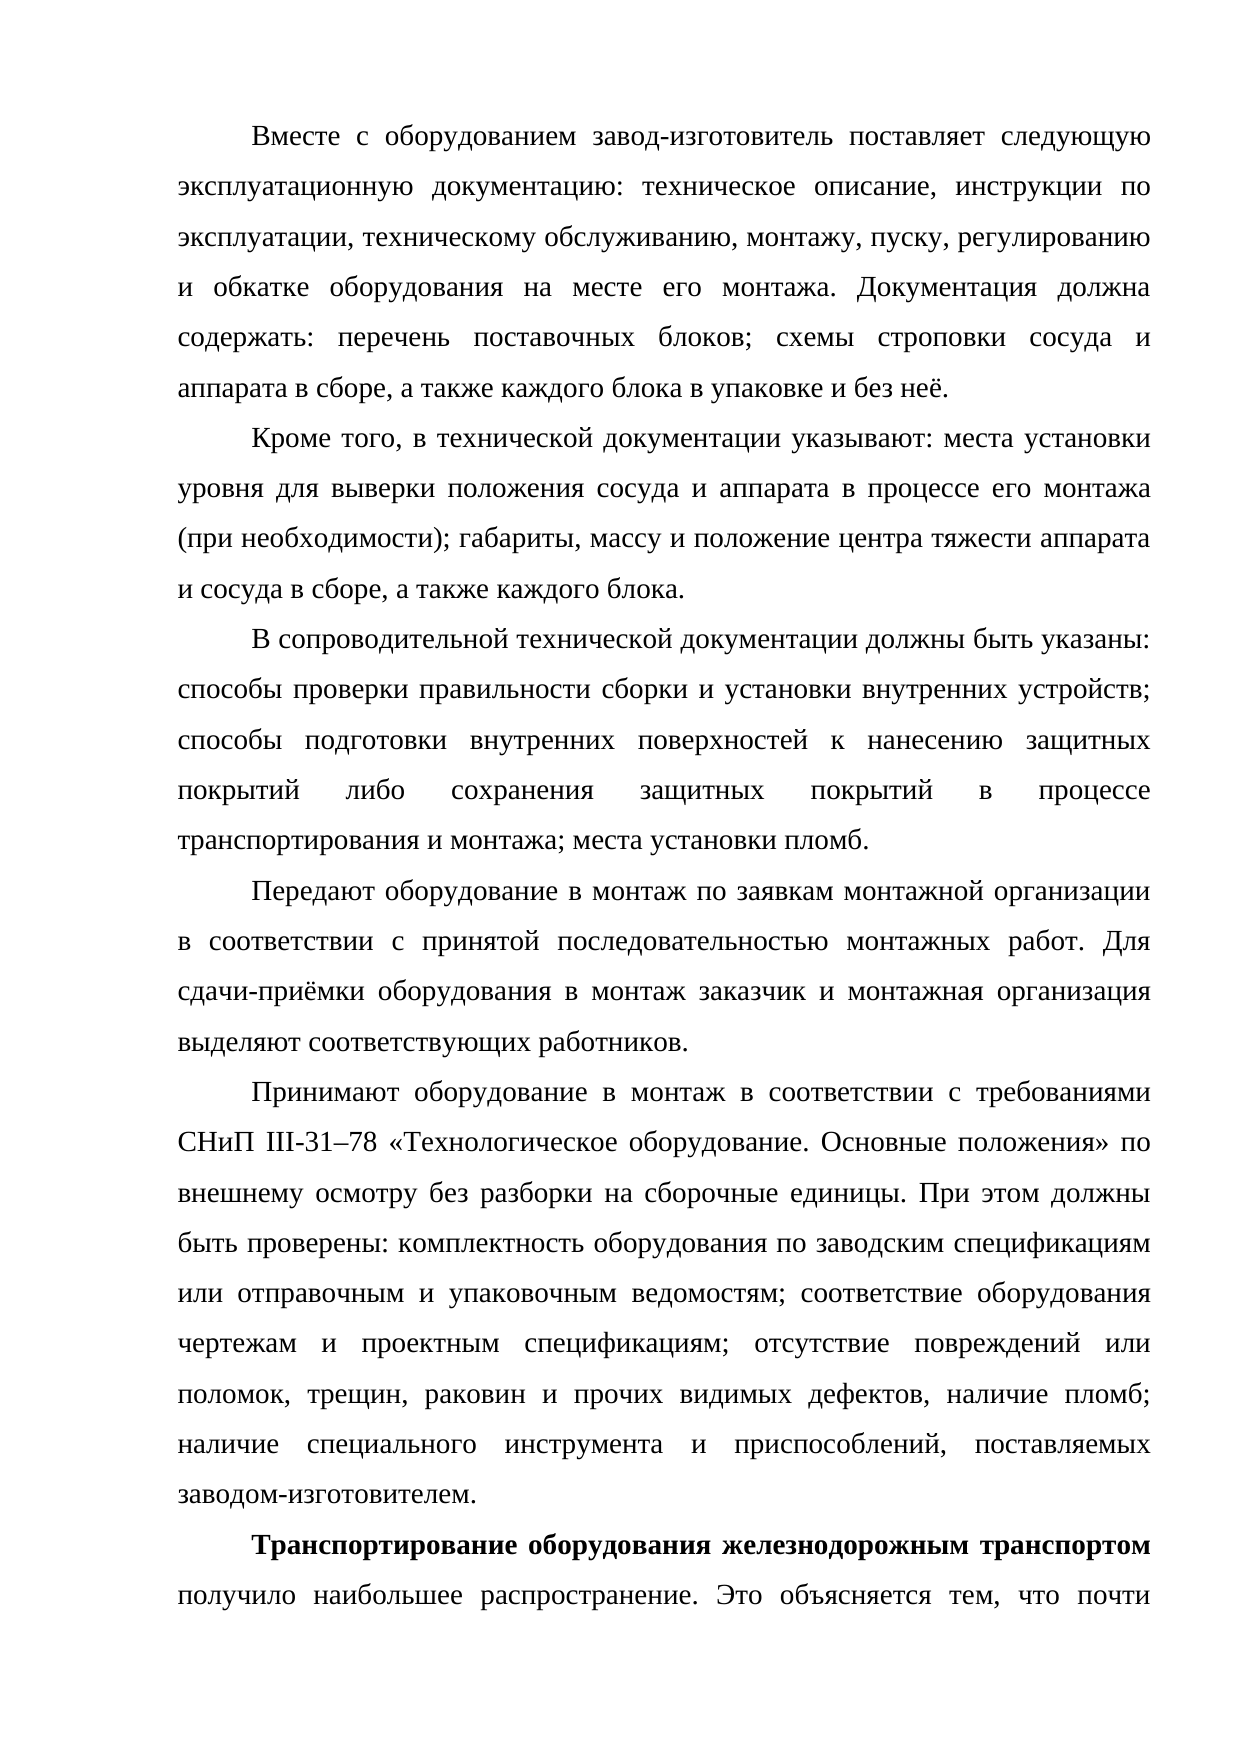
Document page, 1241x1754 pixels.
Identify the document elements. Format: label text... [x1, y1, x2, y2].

text Принимают оборудование в монтаж в соответствии с требованиями СНиП III-31–78 «Технологическое оборудование. Основные положения» по внешнему осмотру без разборки на сборочные единицы. При этом должны быть проверены: комплектность оборудования по заводским спецификациям или отправочным и упаковочным ведомостям; соответствие оборудования чертежам и проектным спецификациям; отсутствие повреждений или поломок, трещин, раковин и прочих видимых дефектов, наличие пломб; наличие специального инструмента и приспособлений, поставляемых заводом-изготовителем. [177, 1074, 1152, 1510]
text Кроме того, в технической документации указывают: места установки уровня для выверки положения сосуда и аппарата в процессе его монтажа (при необходимости); габариты, массу и положение центра тяжести аппарата и сосуда в сборе, а также каждого блока. [177, 420, 1152, 604]
text В сопроводительной технической документации должны быть указаны: способы проверки правильности сборки и установки внутренних устройств; способы подготовки внутренних поверхностей к нанесению защитных покрытий либо сохранения защитных покрытий в процессе транспортирования и монтажа; места установки пломб. [177, 621, 1152, 856]
text Передают оборудование в монтаж по заявкам монтажной организации в соответствии с принятой последовательностью монтажных работ. Для сдачи-приёмки оборудования в монтаж заказчик и монтажная организация выделяют соответствующих работников. [177, 873, 1152, 1057]
text Вместе с оборудованием завод-изготовитель поставляет следующую эксплуатационную документацию: техническое описание, инструкции по эксплуатации, техническому обслуживанию, монтажу, пуску, регулированию и обкатке оборудования на месте его монтажа. Документация должна содержать: перечень поставочных блоков; схемы строповки сосуда и аппарата в сборе, а также каждого блока в упаковке и без неё. [177, 118, 1152, 403]
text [177, 1527, 1152, 1611]
